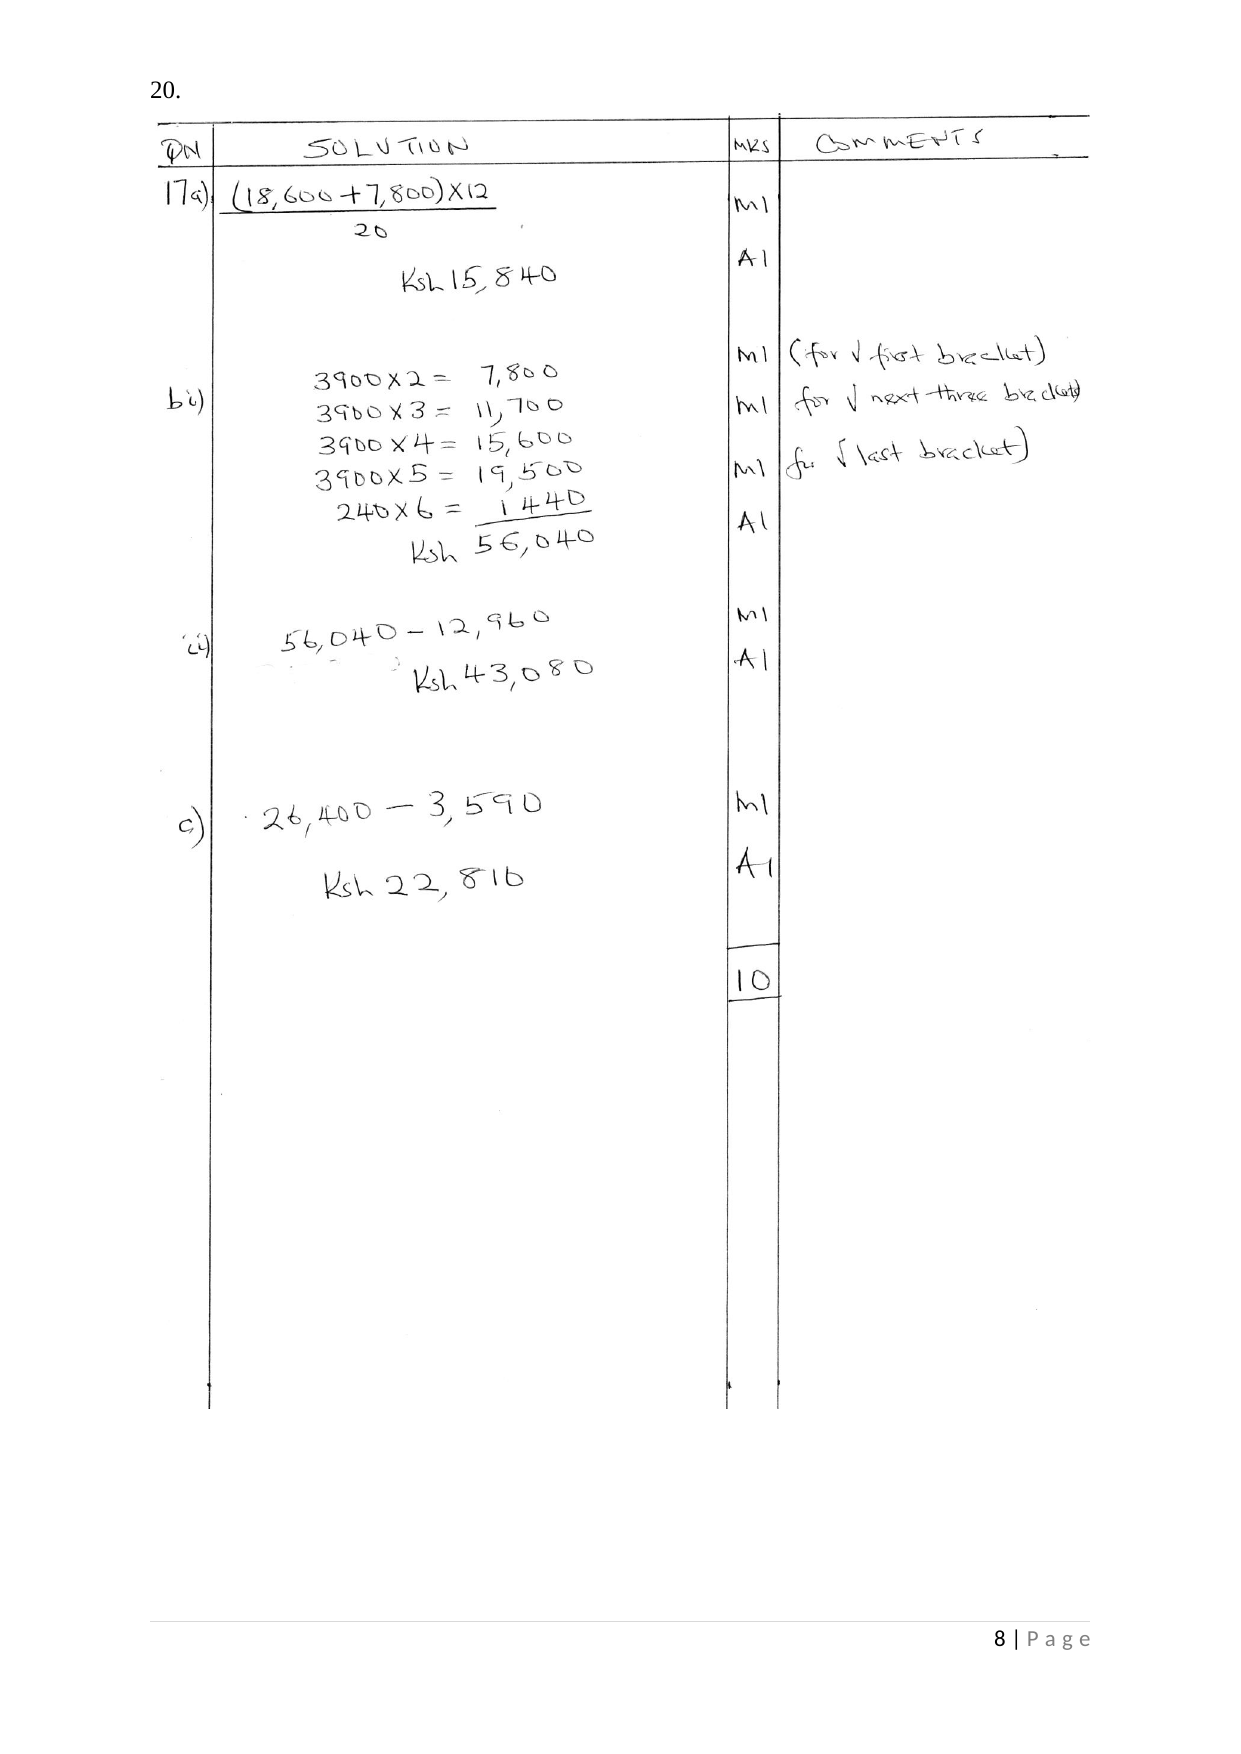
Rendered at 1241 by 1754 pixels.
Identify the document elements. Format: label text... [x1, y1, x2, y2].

picture [150, 107, 1091, 1409]
text 20. [150, 75, 1090, 107]
